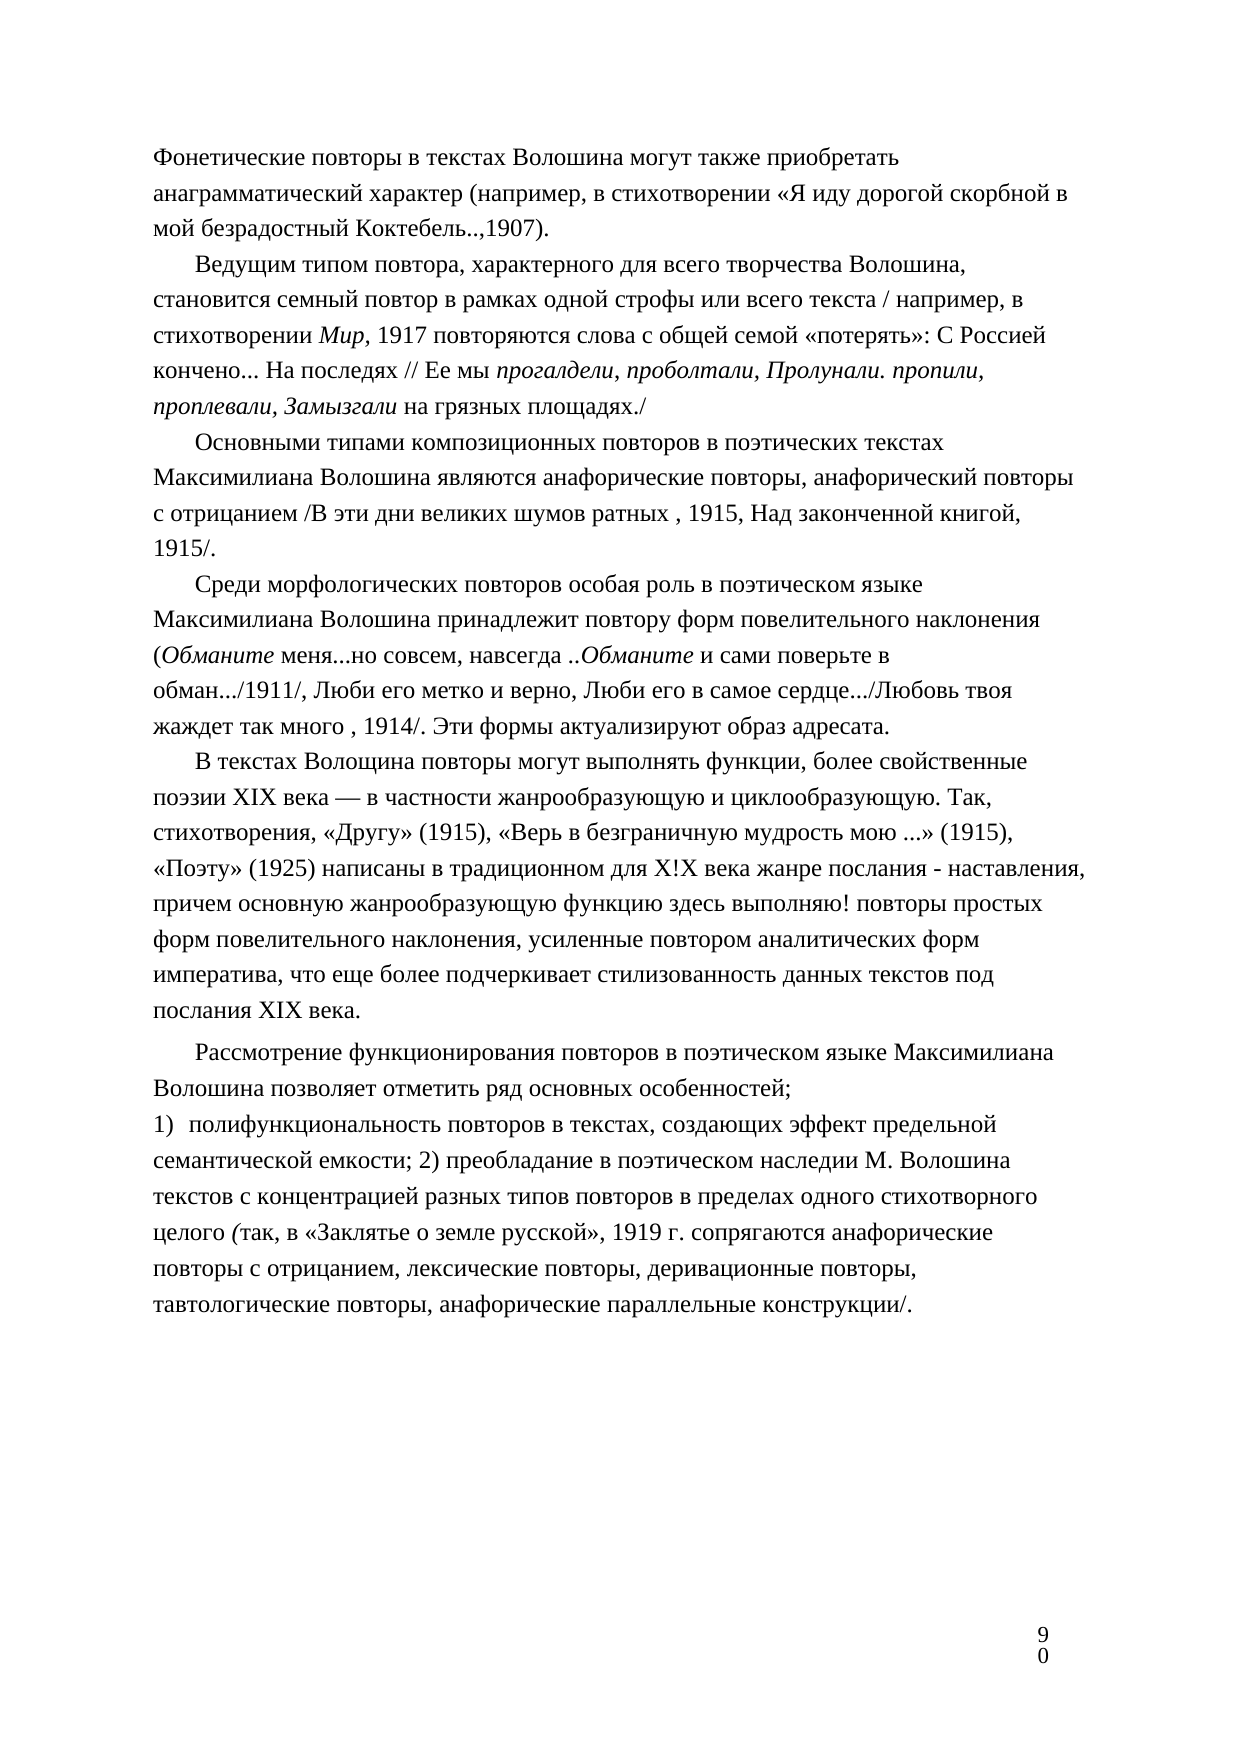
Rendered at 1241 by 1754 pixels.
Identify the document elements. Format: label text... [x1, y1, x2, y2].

list полифункциональность повторов в текстах, создающих эффект предельной семантической емкости; 2) преобладание в поэтическом наследии М. Волошина текстов с концентрацией разных типов повторов в пределах одного стихотворного целого (так, в «Заклятье о земле русской», 1919 г. сопрягаются анафорические повторы с отрицанием, лексические повторы, деривационные повторы, тавтологические повторы, анафорические параллельные конструкции/. [153, 1103, 1090, 1319]
text Основными типами композиционных повторов в поэтических текстах Максимилиана Волошина являются анафорические повторы, анафорический повторы с отрицанием /В эти дни великих шумов ратных , 1915, Над законченной книгой, 1915/. [153, 422, 1090, 564]
text Ведущим типом повтора, характерного для всего творчества Волошина, становится семный повтор в рамках одной строфы или всего текста / например, в стихотворении Мир, 1917 повторяются слова с общей семой «потерять»: С Россией кончено... На последях // Ее мы прогалдели, проболтали, Пролунали. пропили, проплевали, Замызгали на грязных площадях./ [153, 244, 1090, 422]
text В текстах Волощина повторы могут выполнять функции, более свойственные поэзии XIX века — в частности жанрообразующую и циклообразующую. Так, стихотворения, «Другу» (1915), «Верь в безграничную мудрость мою ...» (1915), «Поэту» (1925) написаны в традиционном для Х!Х века жанре послания - наставления, причем основную жанрообразующую функцию здесь выполняю! повторы простых форм повелительного наклонения, усиленные повтором аналитических форм императива, что еще более подчеркивает стилизованность данных текстов под послания XIX века. [153, 741, 1090, 1025]
text Рассмотрение функционирования повторов в поэтическом языке Максимилиана Волошина позволяет отметить ряд основных особенностей; [153, 1031, 1090, 1103]
text Фонетические повторы в текстах Волошина могут также приобретать анаграмматический характер (например, в стихотворении «Я иду дорогой скорбной в мой безрадостный Коктебель..,1907). [153, 137, 1090, 244]
text Среди морфологических повторов особая роль в поэтическом языке Максимилиана Волошина принадлежит повтору форм повелительного наклонения (Обманите меня...но совсем, навсегда ..Обманите и сами поверьте в обман.../1911/, Люби его метко и верно, Люби его в самое сердце.../Любовь твоя жаждет так много , 1914/. Эти формы актуализируют образ адресата. [153, 564, 1050, 741]
